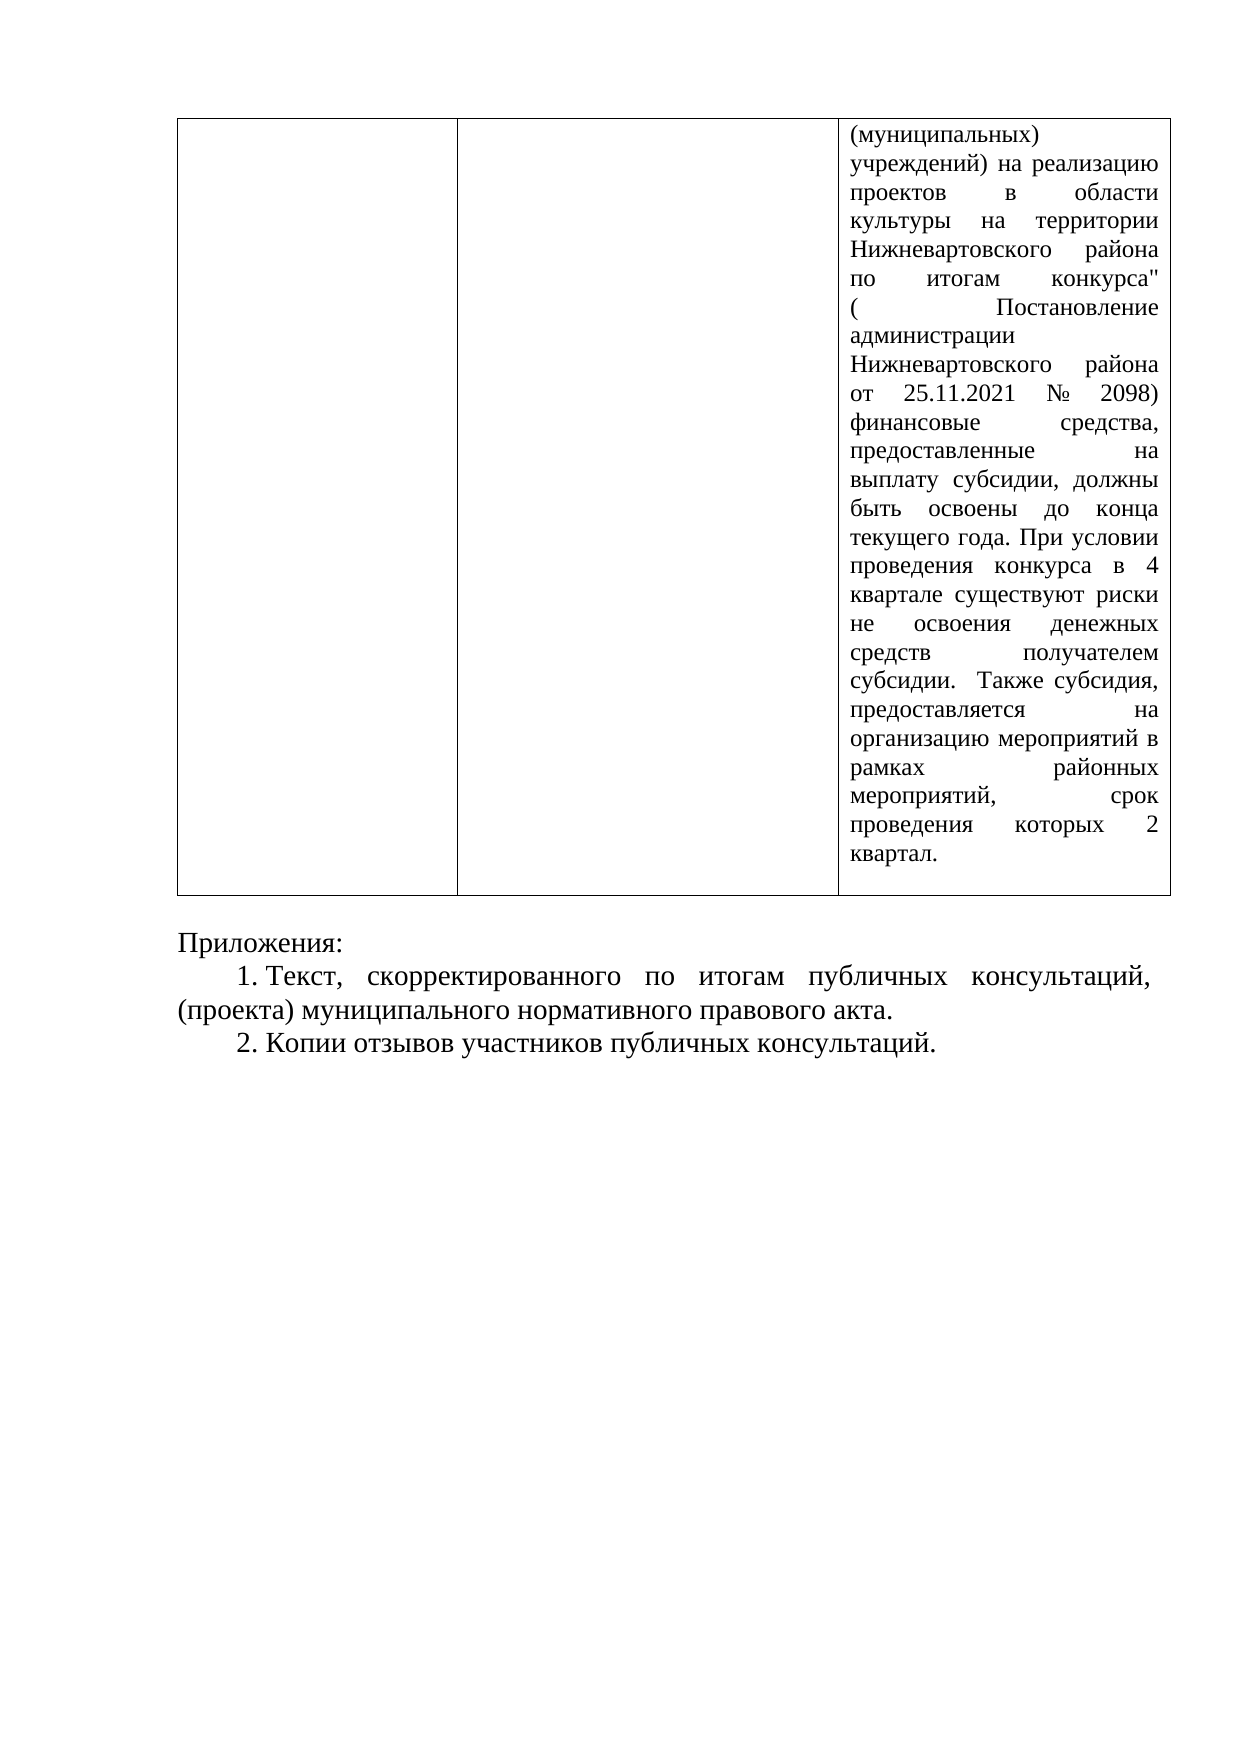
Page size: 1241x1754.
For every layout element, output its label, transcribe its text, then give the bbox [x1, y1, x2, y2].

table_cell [178, 119, 457, 895]
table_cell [839, 119, 1170, 895]
text 2. Копии отзывов участников публичных консультаций. [177, 1025, 1152, 1059]
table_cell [458, 119, 838, 895]
text Приложения: [177, 925, 1152, 958]
text 1. Текст, скорректированного по итогам публичных консультаций, (проекта) муниципального нормативного правового акта. [177, 958, 1152, 1025]
